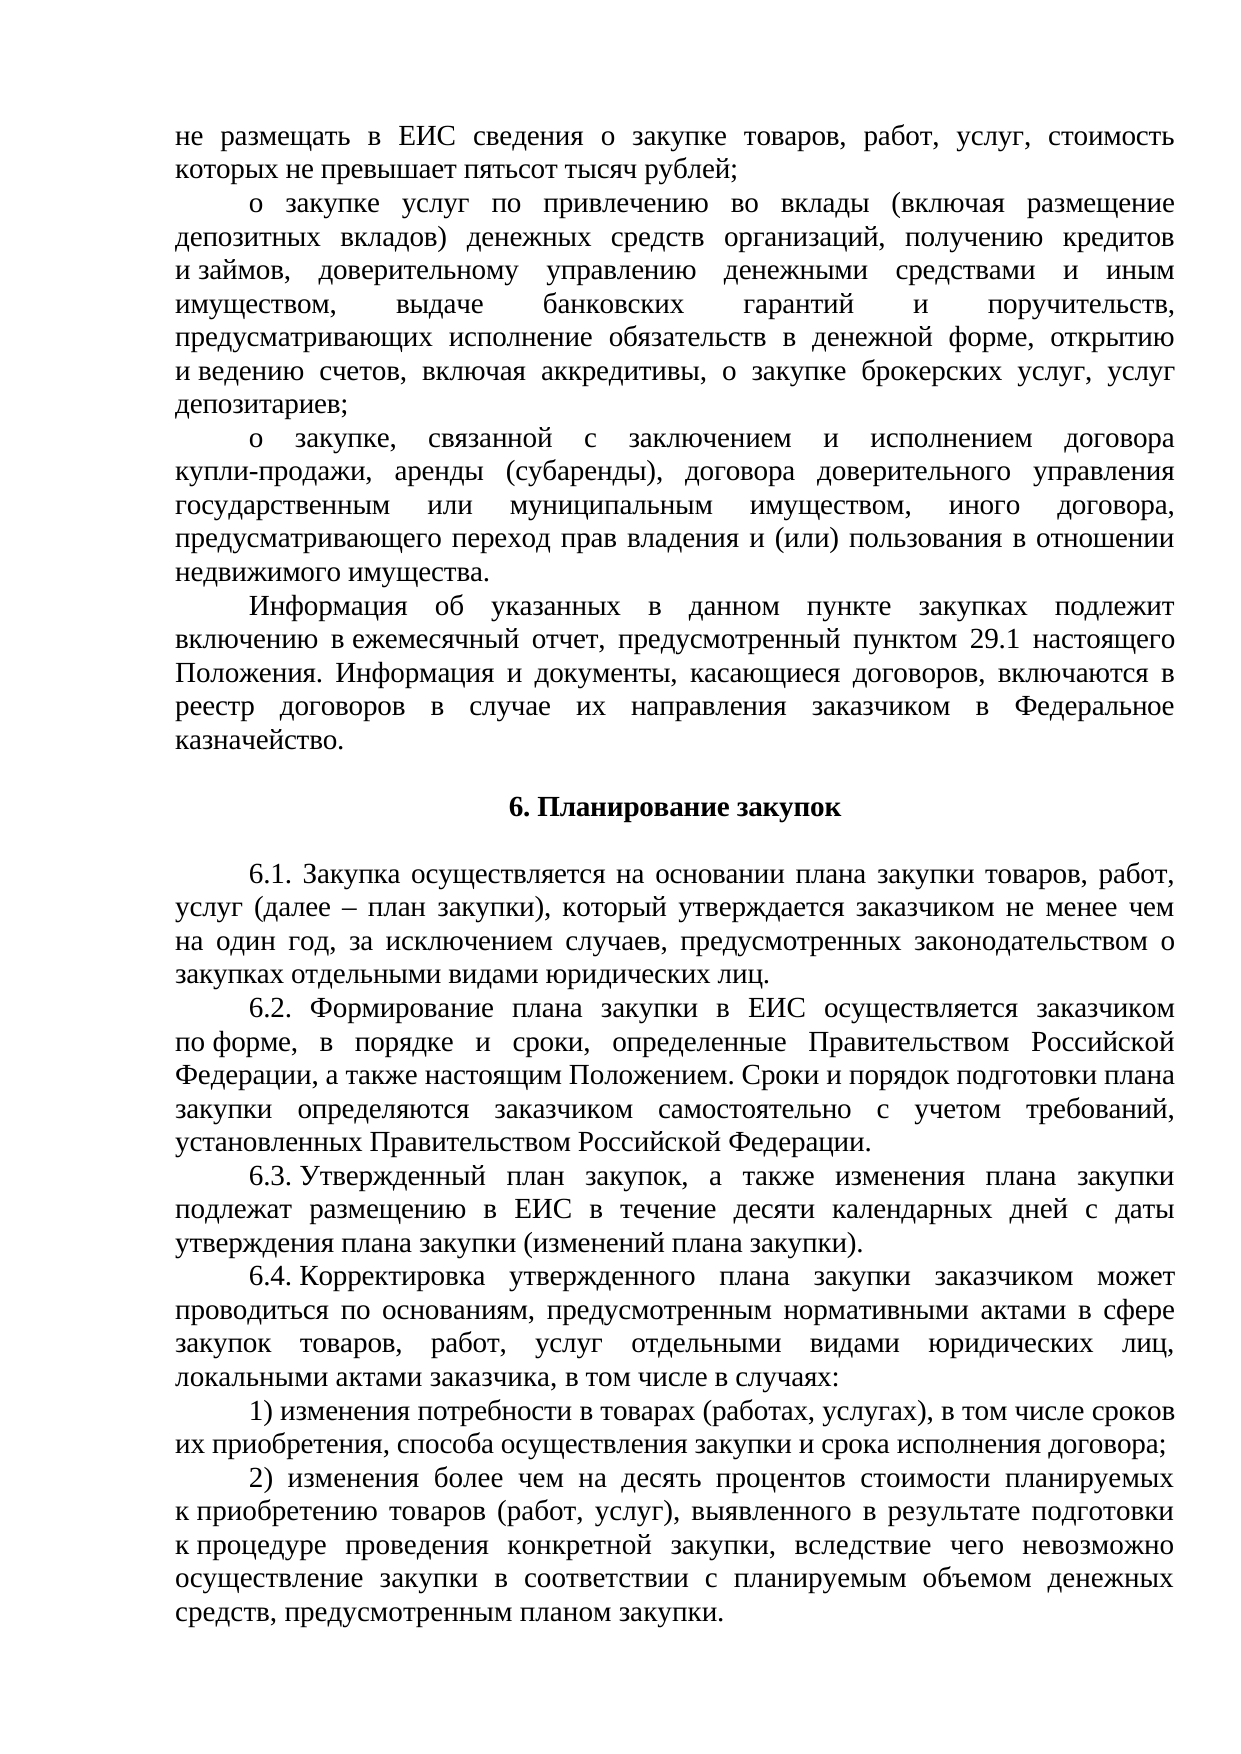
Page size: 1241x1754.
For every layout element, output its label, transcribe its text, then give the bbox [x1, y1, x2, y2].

text Информация об указанных в данном пункте закупках подлежит включению в ежемесячный отчет, предусмотренный пунктом 29.1 настоящего Положения. Информация и документы, касающиеся договоров, включаются в реестр договоров в случае их направления заказчиком в Федеральное казначейство. [175, 588, 1175, 755]
text 6.3. Утвержденный план закупок, а также изменения плана закупки подлежат размещению в ЕИС в течение десяти календарных дней с даты утверждения плана закупки (изменений плана закупки). [175, 1158, 1175, 1258]
text о закупке, связанной с заключением и исполнением договора купли-продажи, аренды (субаренды), договора доверительного управления государственным или муниципальным имуществом, иного договора, предусматривающего переход прав владения и (или) пользования в отношении недвижимого имущества. [175, 420, 1175, 588]
subtitle 6. Планирование закупок [175, 789, 1175, 822]
text 2) изменения более чем на десять процентов стоимости планируемых к приобретению товаров (работ, услуг), выявленного в результате подготовки к процедуре проведения конкретной закупки, вследствие чего невозможно осуществление закупки в соответствии с планируемым объемом денежных средств, предусмотренным планом закупки. [175, 1460, 1175, 1627]
text 6.1. Закупка осуществляется на основании плана закупки товаров, работ, услуг (далее – план закупки), который утверждается заказчиком не менее чем на один год, за исключением случаев, предусмотренных законодательством о закупках отдельными видами юридических лиц. [175, 856, 1175, 990]
text 6.2. Формирование плана закупки в ЕИС осуществляется заказчиком по форме, в порядке и сроки, определенные Правительством Российской Федерации, а также настоящим Положением. Сроки и порядок подготовки плана закупки определяются заказчиком самостоятельно с учетом требований, установленных Правительством Российской Федерации. [175, 990, 1175, 1158]
text 1) изменения потребности в товарах (работах, услугах), в том числе сроков их приобретения, способа осуществления закупки и срока исполнения договора; [175, 1393, 1175, 1460]
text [175, 118, 1175, 185]
text о закупке услуг по привлечению во вклады (включая размещение депозитных вкладов) денежных средств организаций, получению кредитов и займов, доверительному управлению денежными средствами и иным имуществом, выдаче банковских гарантий и поручительств, предусматривающих исполнение обязательств в денежной форме, открытию и ведению счетов, включая аккредитивы, о закупке брокерских услуг, услуг депозитариев; [175, 185, 1175, 420]
text 6.4. Корректировка утвержденного плана закупки заказчиком может проводиться по основаниям, предусмотренным нормативными актами в сфере закупок товаров, работ, услуг отдельными видами юридических лиц, локальными актами заказчика, в том числе в случаях: [175, 1258, 1175, 1393]
